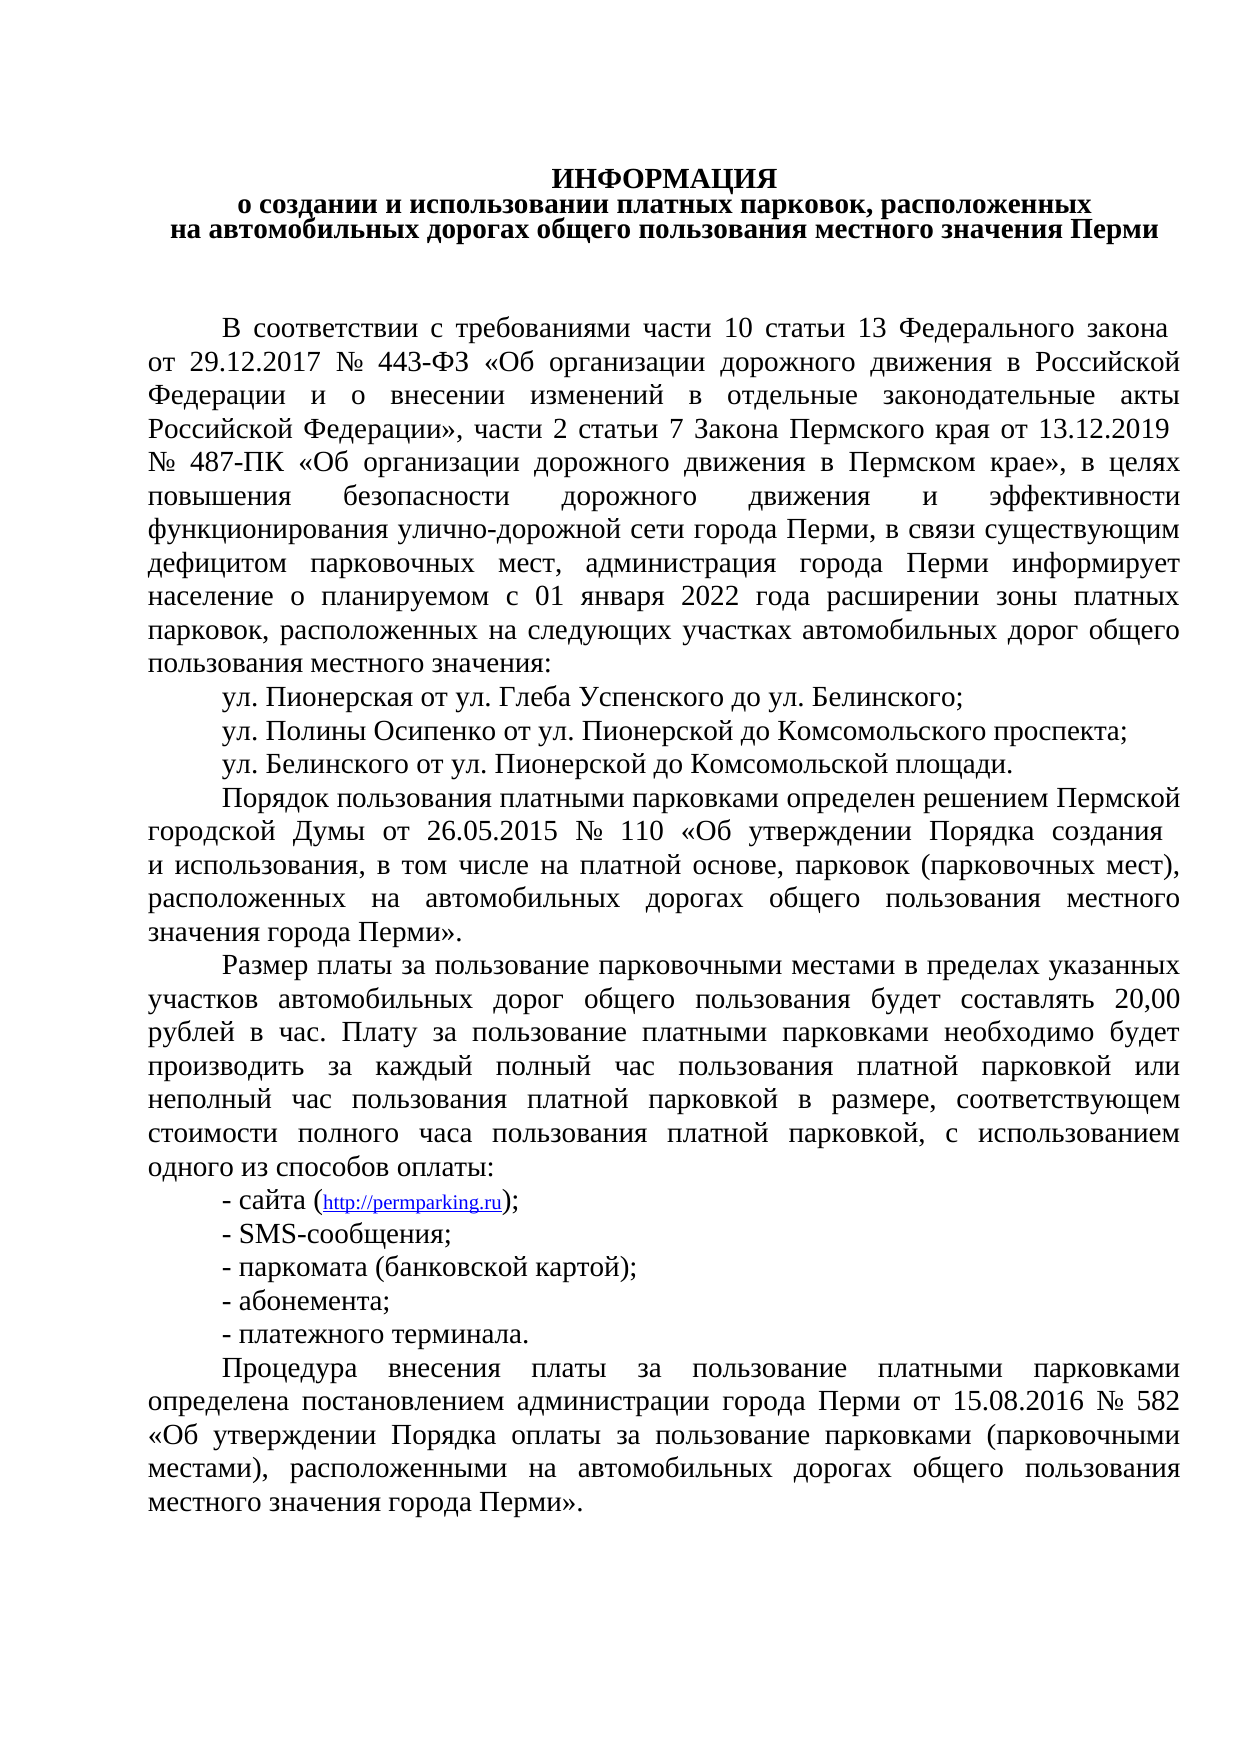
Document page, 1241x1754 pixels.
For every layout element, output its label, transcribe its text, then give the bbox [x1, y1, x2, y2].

text - паркомата (банковской картой); [148, 1249, 1181, 1283]
text - платежного терминала. [148, 1316, 1181, 1350]
text ИНФОРМАЦИЯ [148, 168, 1181, 193]
text ул. Пионерская от ул. Глеба Успенского до ул. Белинского; [148, 679, 1182, 713]
text Процедура внесения платы за пользование платными парковками определена постановлением администрации города Перми от 15.08.2016 № 582 «Об утверждении Порядка оплаты за пользование парковками (парковочными местами), расположенными на автомобильных дорогах общего пользования местного значения города Перми». [148, 1350, 1181, 1518]
text о создании и использовании платных парковок, расположенных [148, 193, 1181, 218]
text В соответствии с требованиями части 10 статьи 13 Федерального закона от 29.12.2017 № 443-ФЗ «Об организации дорожного движения в Российской Федерации и о внесении изменений в отдельные законодательные акты Российской Федерации», части 2 статьи 7 Закона Пермского края от 13.12.2019 № 487-ПК «Об организации дорожного движения в Пермском крае», в целях повышения безопасности дорожного движения и эффективности функционирования улично-дорожной сети города Перми, в связи существующим дефицитом парковочных мест, администрация города Перми информирует население о планируемом с 01 января 2022 года расширении зоны платных парковок, расположенных на следующих участках автомобильных дорог общего пользования местного значения: [148, 310, 1181, 679]
text ул. Полины Осипенко от ул. Пионерской до Комсомольского проспекта; [148, 713, 1192, 746]
text - абонемента; [148, 1283, 1181, 1316]
text ул. Белинского от ул. Пионерской до Комсомольской площади. [148, 746, 1181, 780]
text на автомобильных дорогах общего пользования местного значения Перми [148, 218, 1181, 243]
text - SMS-сообщения; [148, 1216, 1181, 1249]
text Размер платы за пользование парковочными местами в пределах указанных участков автомобильных дорог общего пользования будет составлять 20,00 рублей в час. Плату за пользование платными парковками необходимо будет производить за каждый полный час пользования платной парковкой или неполный час пользования платной парковкой в размере, соответствующем стоимости полного часа пользования платной парковкой, с использованием одного из способов оплаты: [148, 947, 1181, 1182]
text - сайта (http://permparking.ru); [148, 1182, 1181, 1216]
text Порядок пользования платными парковками определен решением Пермской городской Думы от 26.05.2015 № 110 «Об утверждении Порядка создания и использования, в том числе на платной основе, парковок (парковочных мест), расположенных на автомобильных дорогах общего пользования местного значения города Перми». [148, 780, 1181, 947]
